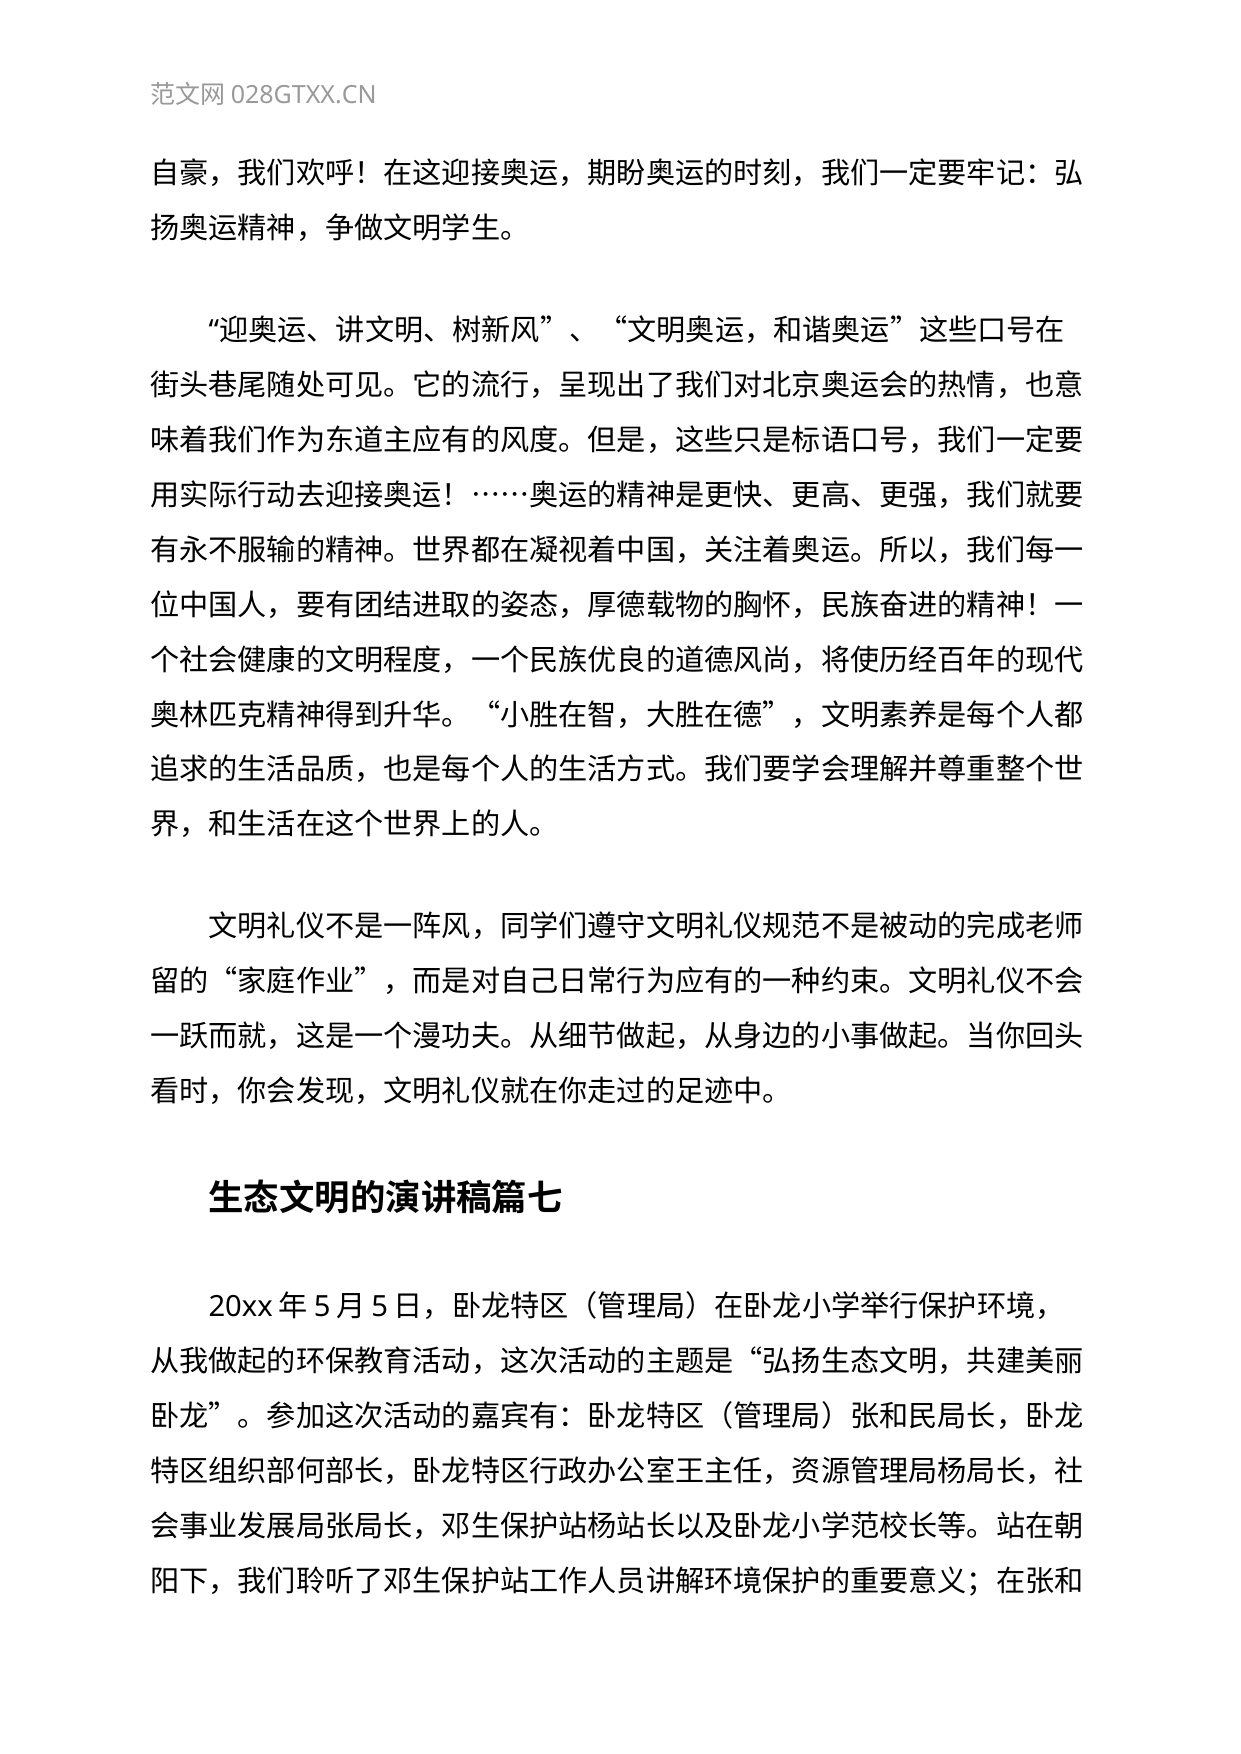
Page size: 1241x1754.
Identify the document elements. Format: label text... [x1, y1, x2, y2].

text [150, 150, 1090, 247]
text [150, 1282, 1090, 1599]
text 文明礼仪不是一阵风，同学们遵守文明礼仪规范不是被动的完成老师留的“家庭作业”，而是对自己日常行为应有的一种约束。文明礼仪不会一跃而就，这是一个漫功夫。从细节做起，从身边的小事做起。当你回头看时，你会发现，文明礼仪就在你走过的足迹中。 [150, 903, 1090, 1109]
text 生态文明的演讲稿篇七 [150, 1169, 1090, 1220]
text “迎奥运、讲文明、树新风”、“文明奥运，和谐奥运”这些口号在街头巷尾随处可见。它的流行，呈现出了我们对北京奥运会的热情，也意味着我们作为东道主应有的风度。但是，这些只是标语口号，我们一定要用实际行动去迎接奥运！……奥运的精神是更快、更高、更强，我们就要有永不服输的精神。世界都在凝视着中国，关注着奥运。所以，我们每一位中国人，要有团结进取的姿态，厚德载物的胸怀，民族奋进的精神！一个社会健康的文明程度，一个民族优良的道德风尚，将使历经百年的现代奥林匹克精神得到升华。“小胜在智，大胜在德”，文明素养是每个人都追求的生活品质，也是每个人的生活方式。我们要学会理解并尊重整个世界，和生活在这个世界上的人。 [150, 307, 1090, 843]
